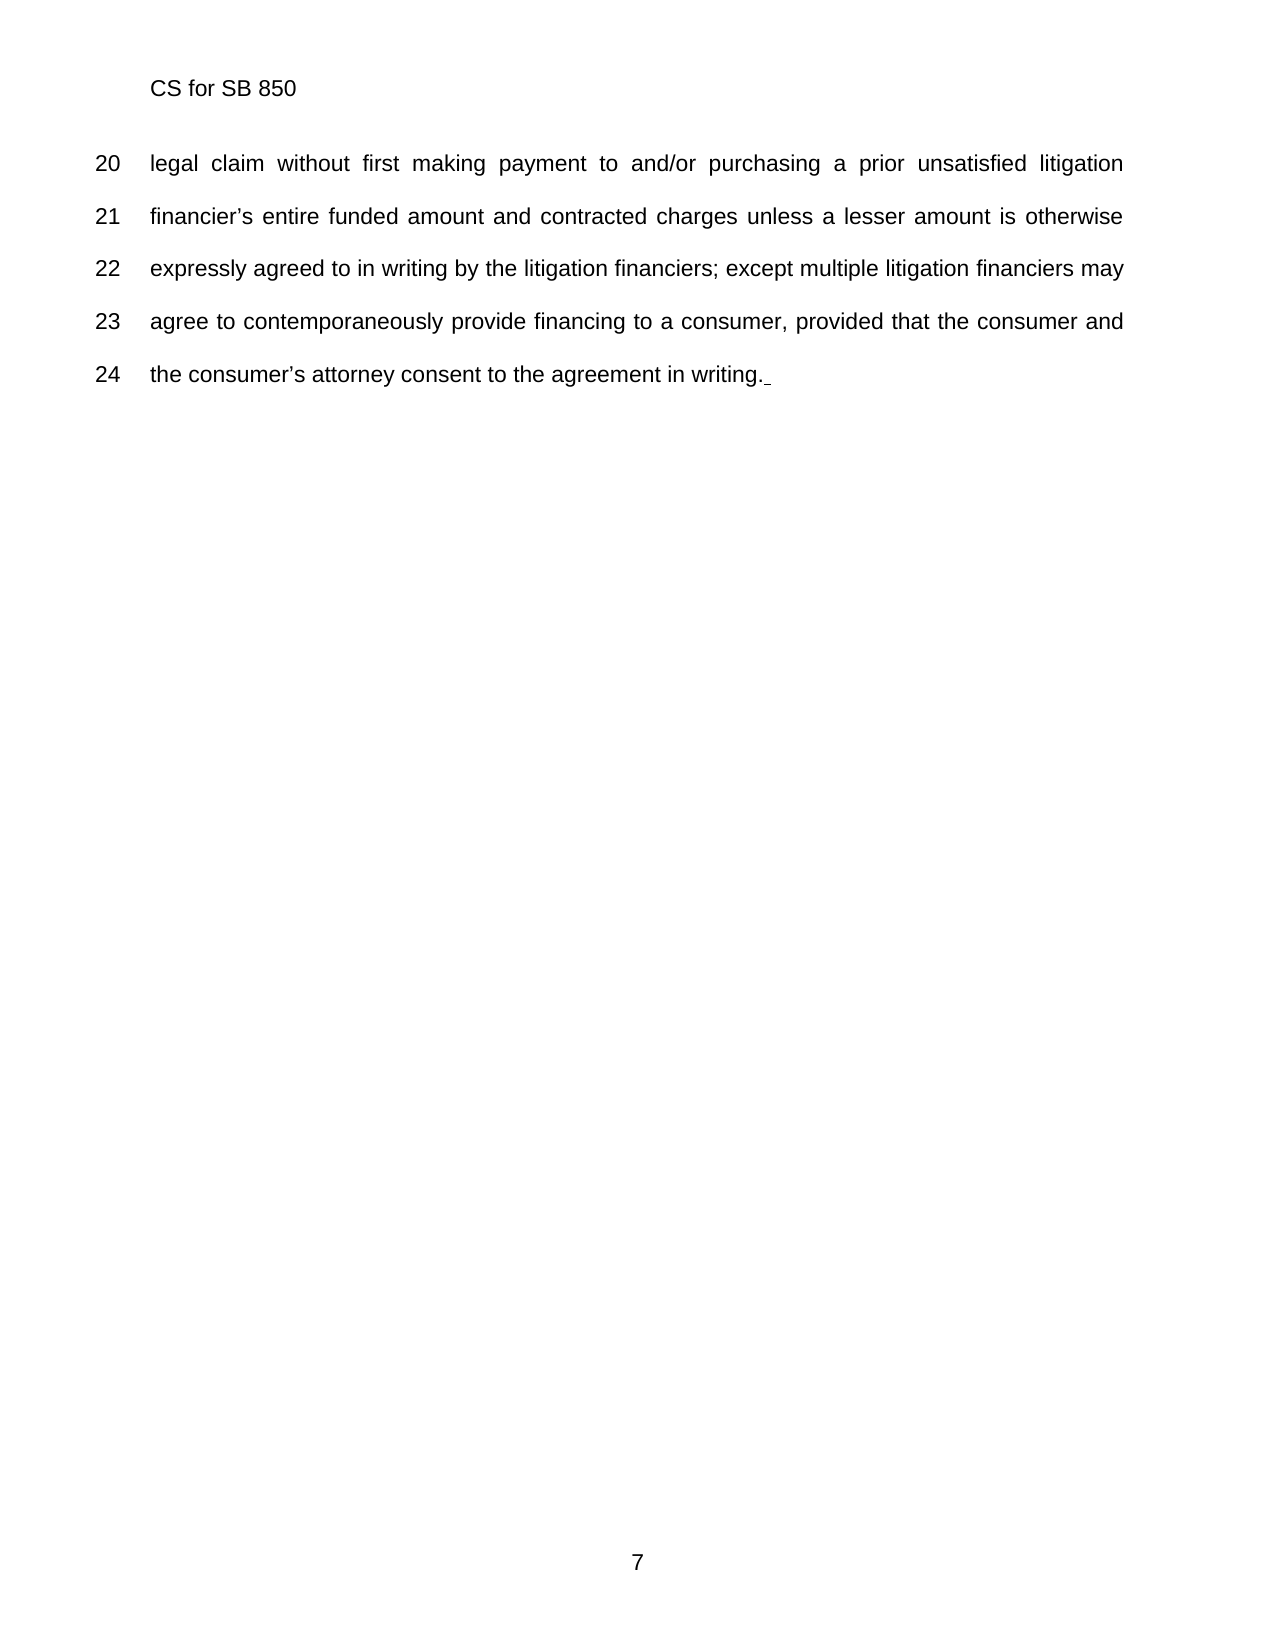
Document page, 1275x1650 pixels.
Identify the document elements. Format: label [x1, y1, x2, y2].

text [150, 150, 1125, 387]
